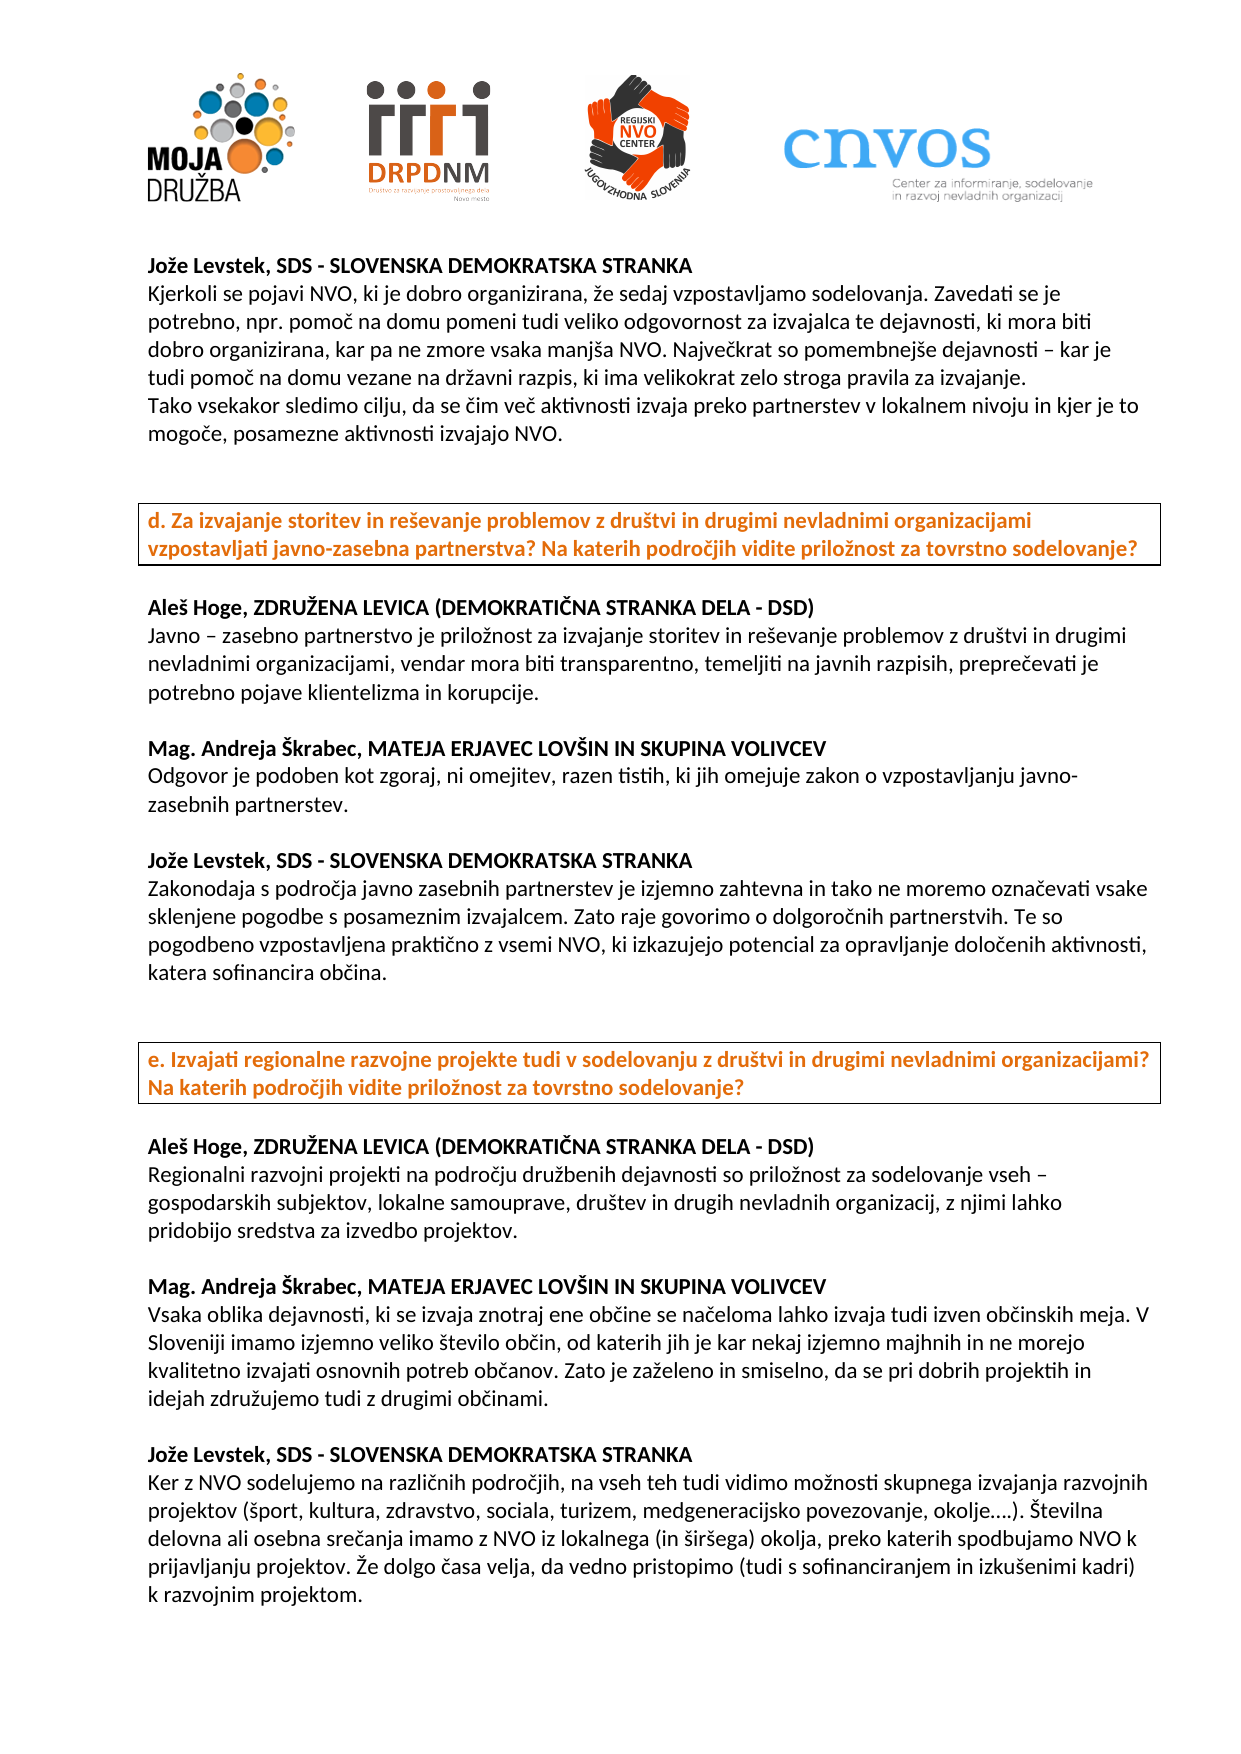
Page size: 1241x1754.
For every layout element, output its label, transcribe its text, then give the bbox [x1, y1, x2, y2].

picture [584, 75, 691, 200]
picture [784, 128, 1093, 202]
text Aleš Hoge, ZDRUŽENA LEVICA (DEMOKRATIČNA STRANKA DELA - DSD) [148, 593, 1152, 622]
text d. Za izvajanje storitev in reševanje problemov z društvi in drugimi nevladnimi organizacijami vzpostavljati javno-zasebna partnerstva? Na katerih področjih vidite priložnost za tovrstno sodelovanje? [139, 504, 1160, 564]
text Jože Levstek, SDS - SLOVENSKA DEMOKRATSKA STRANKA [148, 251, 1152, 279]
text Aleš Hoge, ZDRUŽENA LEVICA (DEMOKRATIČNA STRANKA DELA - DSD) [148, 1132, 1152, 1160]
text Regionalni razvojni projekti na področju družbenih dejavnosti so priložnost za sodelovanje vseh – gospodarskih subjektov, lokalne samouprave, društev in drugih nevladnih organizacij, z njimi lahko pridobijo sredstva za izvedbo projektov. [148, 1160, 1152, 1244]
picture [147, 73, 295, 202]
text Jože Levstek, SDS - SLOVENSKA DEMOKRATSKA STRANKA [148, 846, 1152, 874]
picture [366, 81, 491, 201]
text Mag. Andreja Škrabec, MATEJA ERJAVEC LOVŠIN IN SKUPINA VOLIVCEV [148, 734, 1152, 762]
text Javno – zasebno partnerstvo je priložnost za izvajanje storitev in reševanje problemov z društvi in drugimi nevladnimi organizacijami, vendar mora biti transparentno, temeljiti na javnih razpisih, preprečevati je potrebno pojave klientelizma in korupcije. [148, 622, 1152, 706]
text Odgovor je podoben kot zgoraj, ni omejitev, razen tistih, ki jih omejuje zakon o vzpostavljanju javno-zasebnih partnerstev. [148, 762, 1152, 818]
text e. Izvajati regionalne razvojne projekte tudi v sodelovanju z društvi in drugimi nevladnimi organizacijami? Na katerih področjih vidite priložnost za tovrstno sodelovanje? [139, 1043, 1160, 1103]
text Kjerkoli se pojavi NVO, ki je dobro organizirana, že sedaj vzpostavljamo sodelovanja. Zavedati se je potrebno, npr. pomoč na domu pomeni tudi veliko odgovornost za izvajalca te dejavnosti, ki mora biti dobro organizirana, kar pa ne zmore vsaka manjša NVO. Največkrat so pomembnejše dejavnosti – kar je tudi pomoč na domu vezane na državni razpis, ki ima velikokrat zelo stroga pravila za izvajanje. [148, 279, 1152, 391]
text Jože Levstek, SDS - SLOVENSKA DEMOKRATSKA STRANKA [148, 1440, 1152, 1468]
text Zakonodaja s področja javno zasebnih partnerstev je izjemno zahtevna in tako ne moremo označevati vsake sklenjene pogodbe s posameznim izvajalcem. Zato raje govorimo o dolgoročnih partnerstvih. Te so pogodbeno vzpostavljena praktično z vsemi NVO, ki izkazujejo potencial za opravljanje določenih aktivnosti, katera sofinancira občina. [148, 874, 1152, 986]
text Tako vsekakor sledimo cilju, da se čim več aktivnosti izvaja preko partnerstev v lokalnem nivoju in kjer je to mogoče, posamezne aktivnosti izvajajo NVO. [148, 391, 1152, 447]
text Vsaka oblika dejavnosti, ki se izvaja znotraj ene občine se načeloma lahko izvaja tudi izven občinskih meja. V Sloveniji imamo izjemno veliko število občin, od katerih jih je kar nekaj izjemno majhnih in ne morejo kvalitetno izvajati osnovnih potreb občanov. Zato je zaželeno in smiselno, da se pri dobrih projektih in idejah združujemo tudi z drugimi občinami. [148, 1300, 1152, 1412]
text Mag. Andreja Škrabec, MATEJA ERJAVEC LOVŠIN IN SKUPINA VOLIVCEV [148, 1272, 1152, 1300]
text Ker z NVO sodelujemo na različnih področjih, na vseh teh tudi vidimo možnosti skupnega izvajanja razvojnih projektov (šport, kultura, zdravstvo, sociala, turizem, medgeneracijsko povezovanje, okolje….). Številna delovna ali osebna srečanja imamo z NVO iz lokalnega (in širšega) okolja, preko katerih spodbujamo NVO k prijavljanju projektov. Že dolgo časa velja, da vedno pristopimo (tudi s sofinanciranjem in izkušenimi kadri) k razvojnim projektom. [148, 1468, 1152, 1608]
